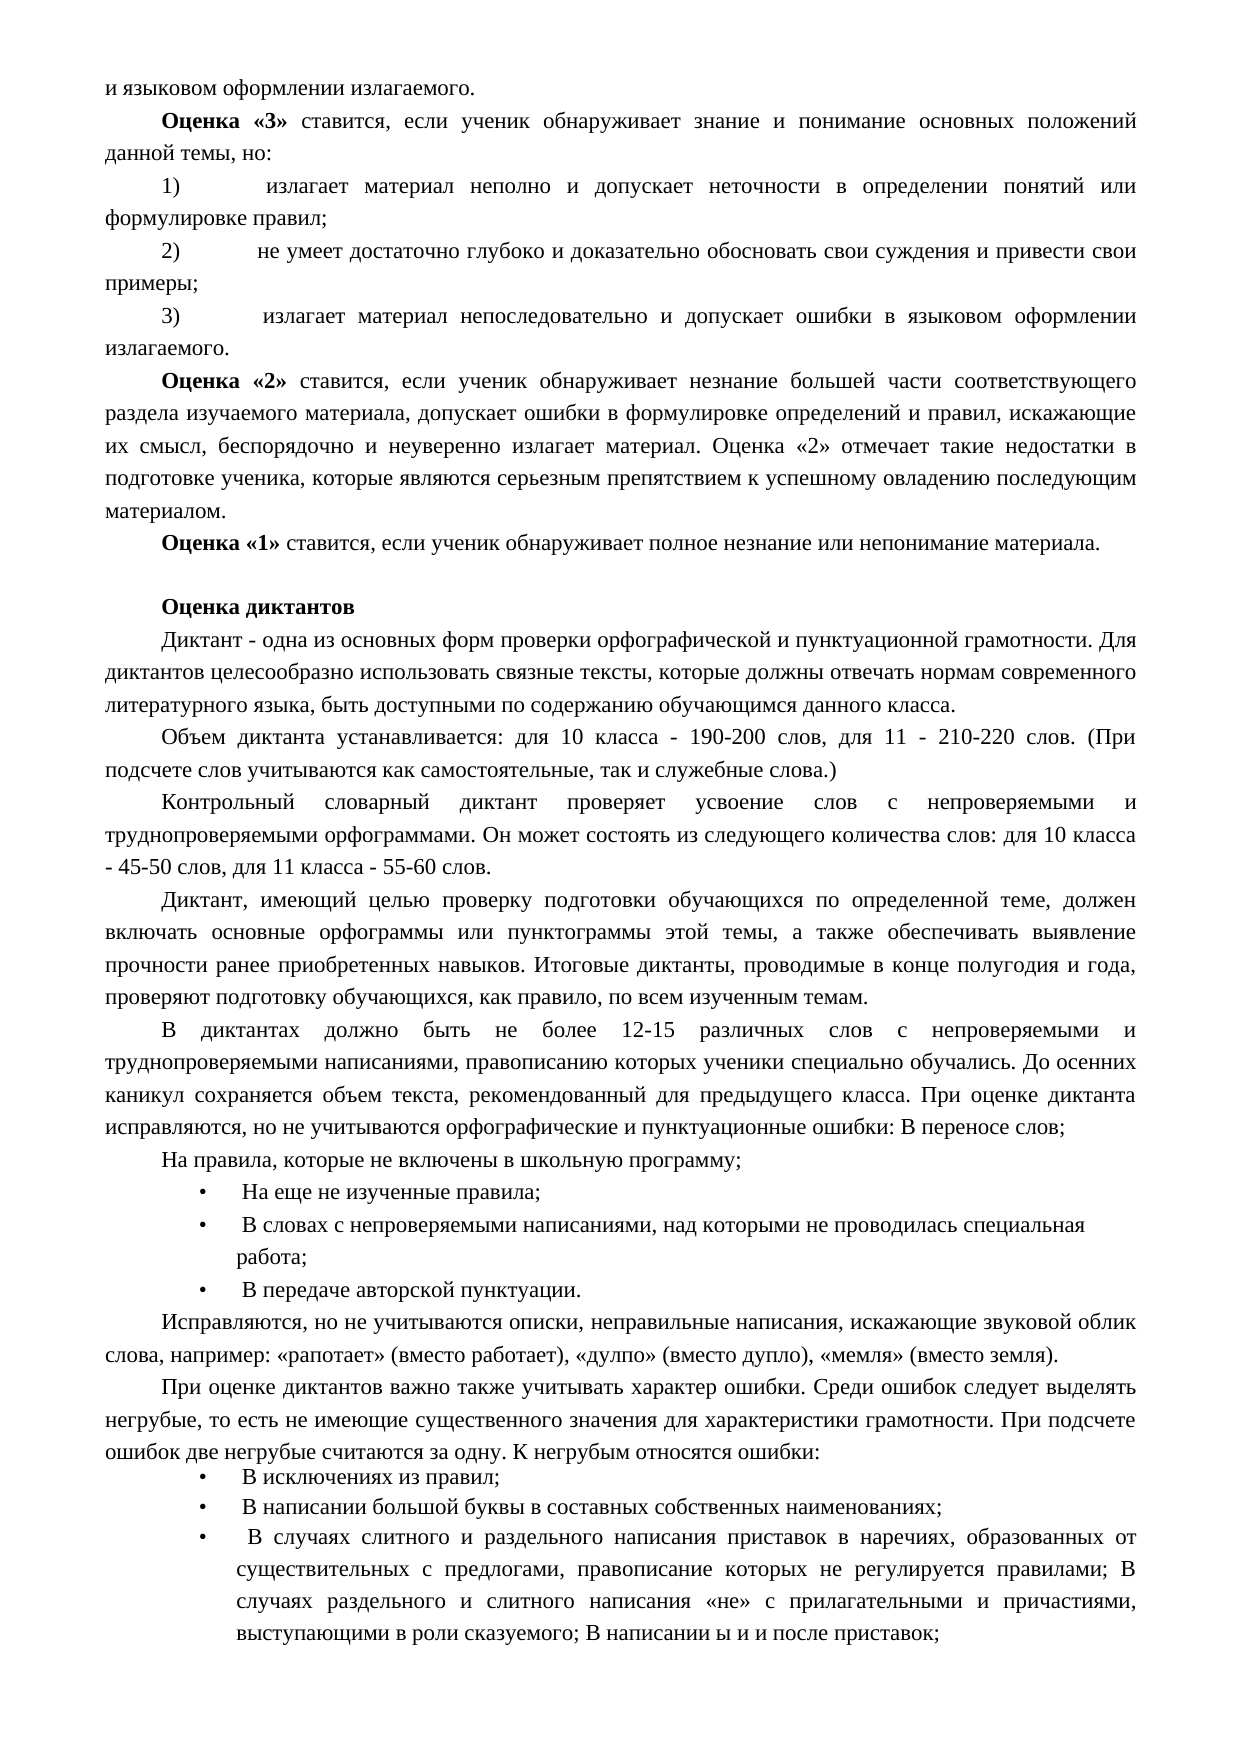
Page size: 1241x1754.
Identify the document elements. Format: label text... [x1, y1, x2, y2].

text Диктант, имеющий целью проверку подготовки обучающихся по определенной теме, должен включать основные орфограммы или пунктограммы этой темы, а также обеспечивать выявление прочности ранее приобретенных навыков. Итоговые диктанты, проводимые в конце полугодия и года, проверяют подготовку обучающихся, как правило, по всем изученным темам. [105, 881, 1138, 1011]
list На еще не изученные правила; [198, 1173, 1140, 1206]
list излагает материал непоследовательно и допускает ошибки в языковом оформлении излагаемого. [105, 297, 1138, 362]
text Оценка «3» ставится, если ученик обнаруживает знание и понимание основных положений данной темы, но: [105, 102, 1138, 167]
text Оценка «2» ставится, если ученик обнаруживает незнание большей части соответствующего раздела изучаемого материала, допускает ошибки в формулировке определений и правил, искажающие их смысл, беспорядочно и неуверенно излагает материал. Оценка «2» отмечает такие недостатки в подготовке ученика, которые являются серьезным препятствием к успешному овладению последующим материалом. [105, 362, 1138, 525]
list В словах с непроверяемыми написаниями, над которыми не проводилась специальная работа; [198, 1206, 1138, 1271]
text На правила, которые не включены в школьную программу; [105, 1141, 1140, 1173]
list не умеет достаточно глубоко и доказательно обосновать свои суждения и привести свои примеры; [105, 232, 1138, 297]
text Исправляются, но не учитываются описки, неправильные написания, искажающие звуковой облик слова, например: «рапотает» (вместо работает), «дулпо» (вместо дупло), «мемля» (вместо земля). [105, 1303, 1138, 1368]
text Контрольный словарный диктант проверяет усвоение слов с непроверяемыми и труднопроверяемыми орфограммами. Он может состоять из следующего количества слов: для 10 класса - 45-50 слов, для 11 класса - 55-60 слов. [105, 783, 1138, 881]
list В написании большой буквы в составных собственных наименованиях; [198, 1496, 1140, 1519]
text В диктантах должно быть не более 12-15 различных слов с непроверяемыми и труднопроверяемыми написаниями, правописанию которых ученики специально обучались. До осенних каникул сохраняется объем текста, рекомендованный для предыдущего класса. При оценке диктанта исправляются, но не учитываются орфографические и пунктуационные ошибки: В переносе слов; [105, 1011, 1138, 1141]
list излагает материал неполно и допускает неточности в определении понятий или формулировке правил; [105, 167, 1138, 232]
list В исключениях из правил; [198, 1466, 1140, 1489]
text Диктант - одна из основных форм проверки орфографической и пунктуационной грамотности. Для диктантов целесообразно использовать связные тексты, которые должны отвечать нормам современного литературного языка, быть доступными по содержанию обучающимся данного класса. [105, 621, 1138, 718]
text Оценка диктантов [105, 588, 1140, 621]
list В передаче авторской пунктуации. [198, 1271, 1140, 1303]
text Оценка «1» ставится, если ученик обнаруживает полное незнание или непонимание материала. [105, 525, 1138, 557]
text Объем диктанта устанавливается: для 10 класса - 190-200 слов, для 11 - 210-220 слов. (При подсчете слов учитываются как самостоятельные, так и служебные слова.) [105, 718, 1138, 783]
list В случаях слитного и раздельного написания приставок в наречиях, образованных от существительных с предлогами, правописание которых не регулируется правилами; В случаях раздельного и слитного написания «не» с прилагательными и причастиями, выступающими в роли сказуемого; В написании ы и и после приставок; [198, 1519, 1138, 1647]
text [105, 70, 1138, 102]
text При оценке диктантов важно также учитывать характер ошибки. Среди ошибок следует выделять негрубые, то есть не имеющие существенного значения для характеристики грамотности. При подсчете ошибок две негрубые считаются за одну. К негрубым относятся ошибки: [105, 1368, 1138, 1466]
